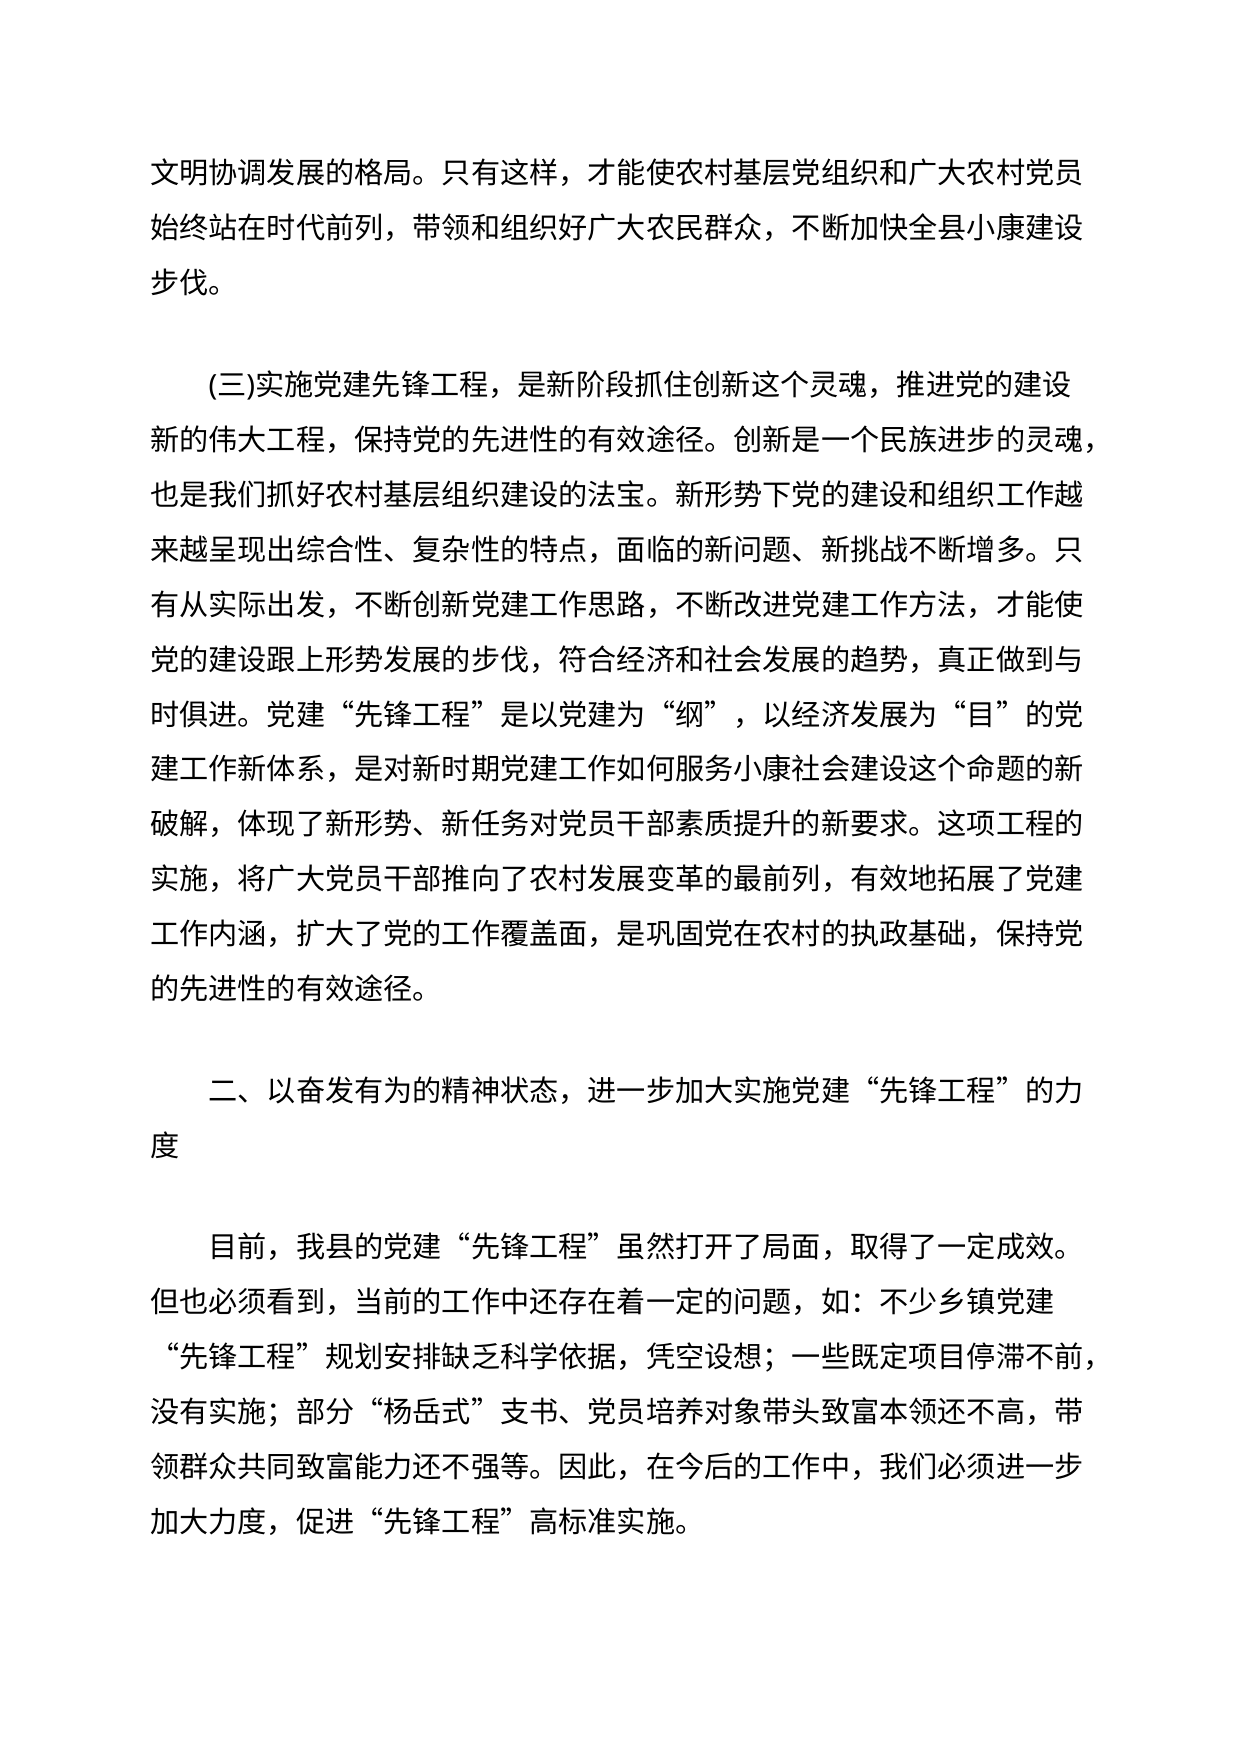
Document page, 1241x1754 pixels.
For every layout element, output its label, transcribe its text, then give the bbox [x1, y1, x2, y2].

text 目前，我县的党建“先锋工程”虽然打开了局面，取得了一定成效。但也必须看到，当前的工作中还存在着一定的问题，如：不少乡镇党建“先锋工程”规划安排缺乏科学依据，凭空设想；一些既定项目停滞不前，没有实施；部分“杨岳式”支书、党员培养对象带头致富本领还不高，带领群众共同致富能力还不强等。因此，在今后的工作中，我们必须进一步加大力度，促进“先锋工程”高标准实施。 [150, 1224, 1090, 1541]
text 二、以奋发有为的精神状态，进一步加大实施党建“先锋工程”的力度 [150, 1067, 1090, 1164]
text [150, 150, 1090, 302]
text (三)实施党建先锋工程，是新阶段抓住创新这个灵魂，推进党的建设新的伟大工程，保持党的先进性的有效途径。创新是一个民族进步的灵魂，也是我们抓好农村基层组织建设的法宝。新形势下党的建设和组织工作越来越呈现出综合性、复杂性的特点，面临的新问题、新挑战不断增多。只有从实际出发，不断创新党建工作思路，不断改进党建工作方法，才能使党的建设跟上形势发展的步伐，符合经济和社会发展的趋势，真正做到与时俱进。党建“先锋工程”是以党建为“纲”，以经济发展为“目”的党建工作新体系，是对新时期党建工作如何服务小康社会建设这个命题的新破解，体现了新形势、新任务对党员干部素质提升的新要求。这项工程的实施，将广大党员干部推向了农村发展变革的最前列，有效地拓展了党建工作内涵，扩大了党的工作覆盖面，是巩固党在农村的执政基础，保持党的先进性的有效途径。 [150, 362, 1090, 1008]
